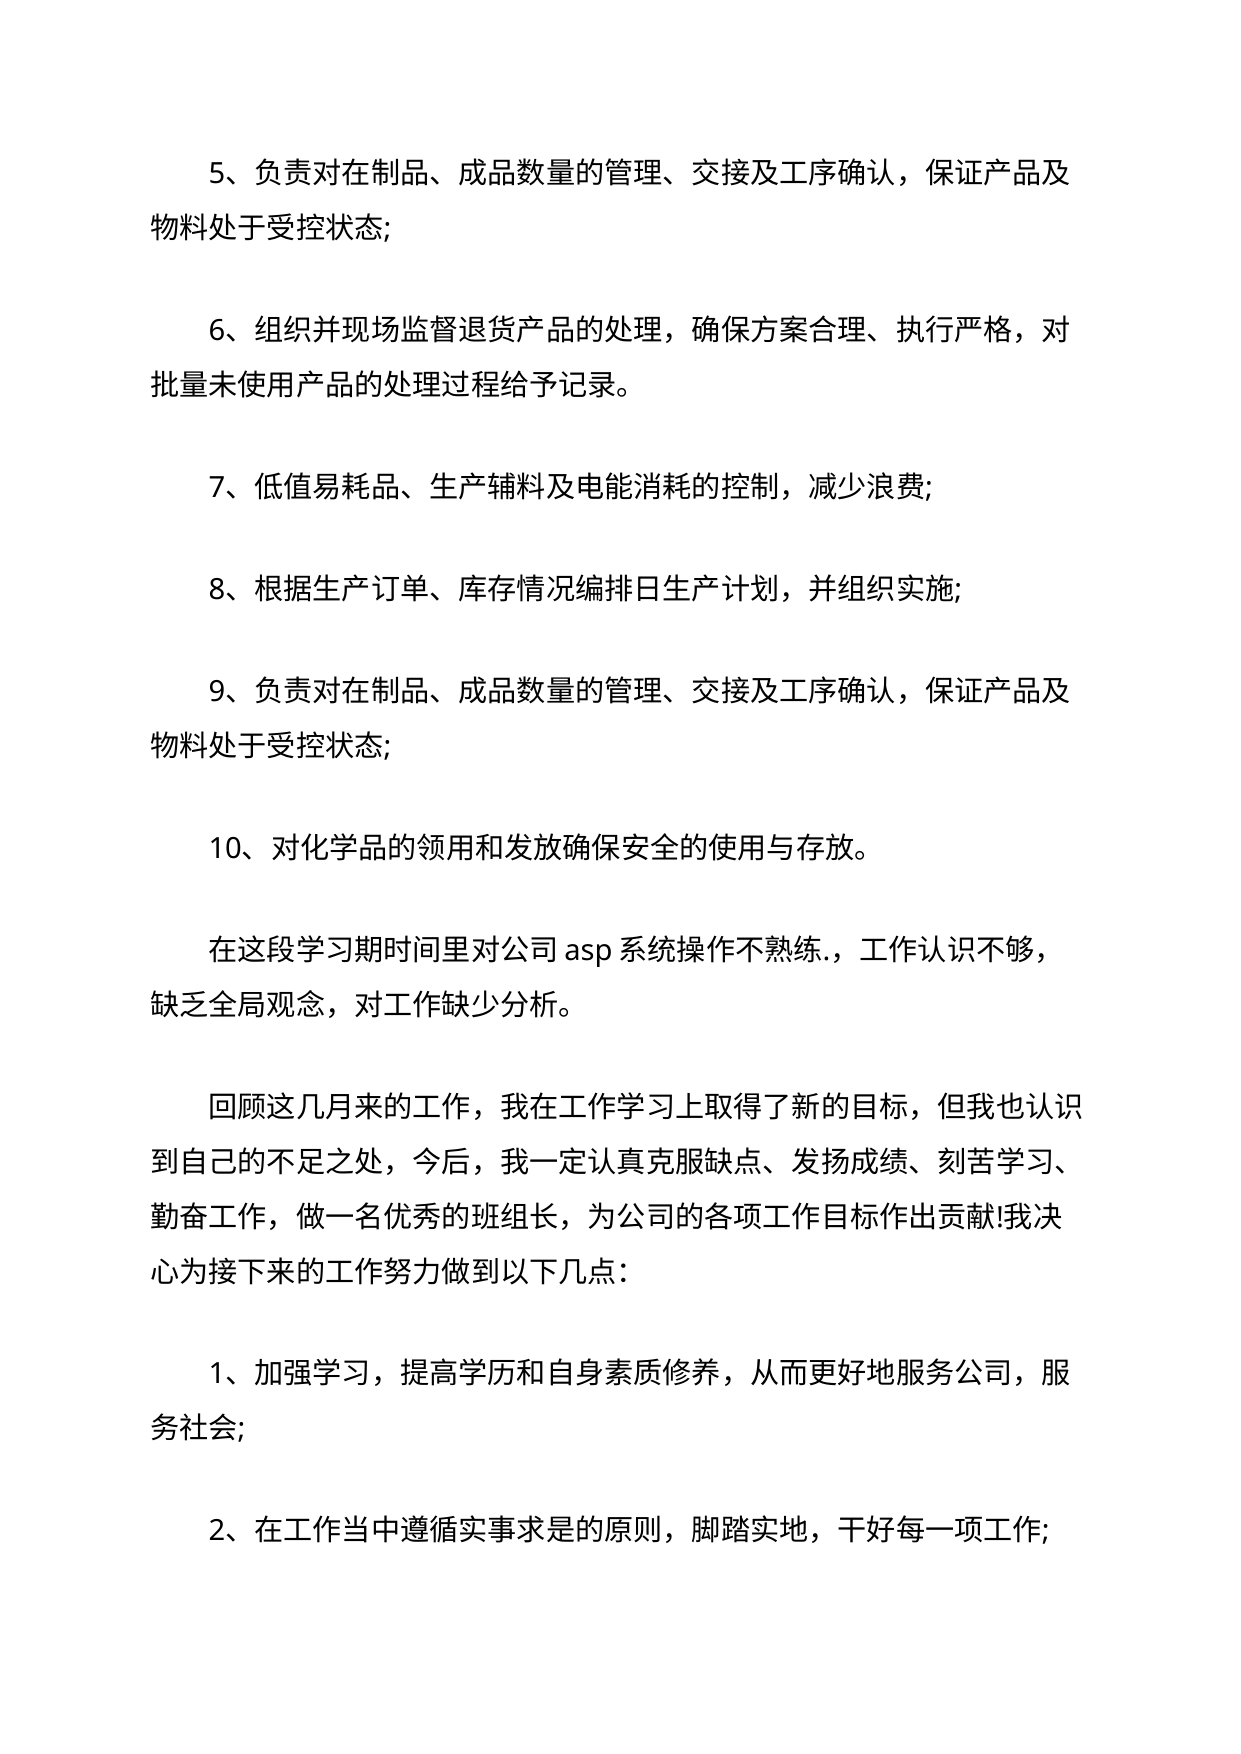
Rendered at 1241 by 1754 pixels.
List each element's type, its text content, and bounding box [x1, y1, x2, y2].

text 9、负责对在制品、成品数量的管理、交接及工序确认，保证产品及物料处于受控状态; [150, 668, 1090, 765]
text 8、根据生产订单、库存情况编排日生产计划，并组织实施; [150, 566, 1090, 608]
text 7、低值易耗品、生产辅料及电能消耗的控制，减少浪费; [150, 464, 1090, 506]
text 回顾这几月来的工作，我在工作学习上取得了新的目标，但我也认识到自己的不足之处，今后，我一定认真克服缺点、发扬成绩、刻苦学习、勤奋工作，做一名优秀的班组长，为公司的各项工作目标作出贡献!我决心为接下来的工作努力做到以下几点： [150, 1083, 1090, 1291]
text 5、负责对在制品、成品数量的管理、交接及工序确认，保证产品及物料处于受控状态; [150, 150, 1090, 247]
text 6、组织并现场监督退货产品的处理，确保方案合理、执行严格，对批量未使用产品的处理过程给予记录。 [150, 307, 1090, 404]
text 2、在工作当中遵循实事求是的原则，脚踏实地，干好每一项工作; [150, 1507, 1090, 1549]
text 10、对化学品的领用和发放确保安全的使用与存放。 [150, 825, 1090, 867]
text 在这段学习期时间里对公司asp系统操作不熟练.，工作认识不够，缺乏全局观念，对工作缺少分析。 [150, 927, 1090, 1024]
text 1、加强学习，提高学历和自身素质修养，从而更好地服务公司，服务社会; [150, 1350, 1090, 1447]
